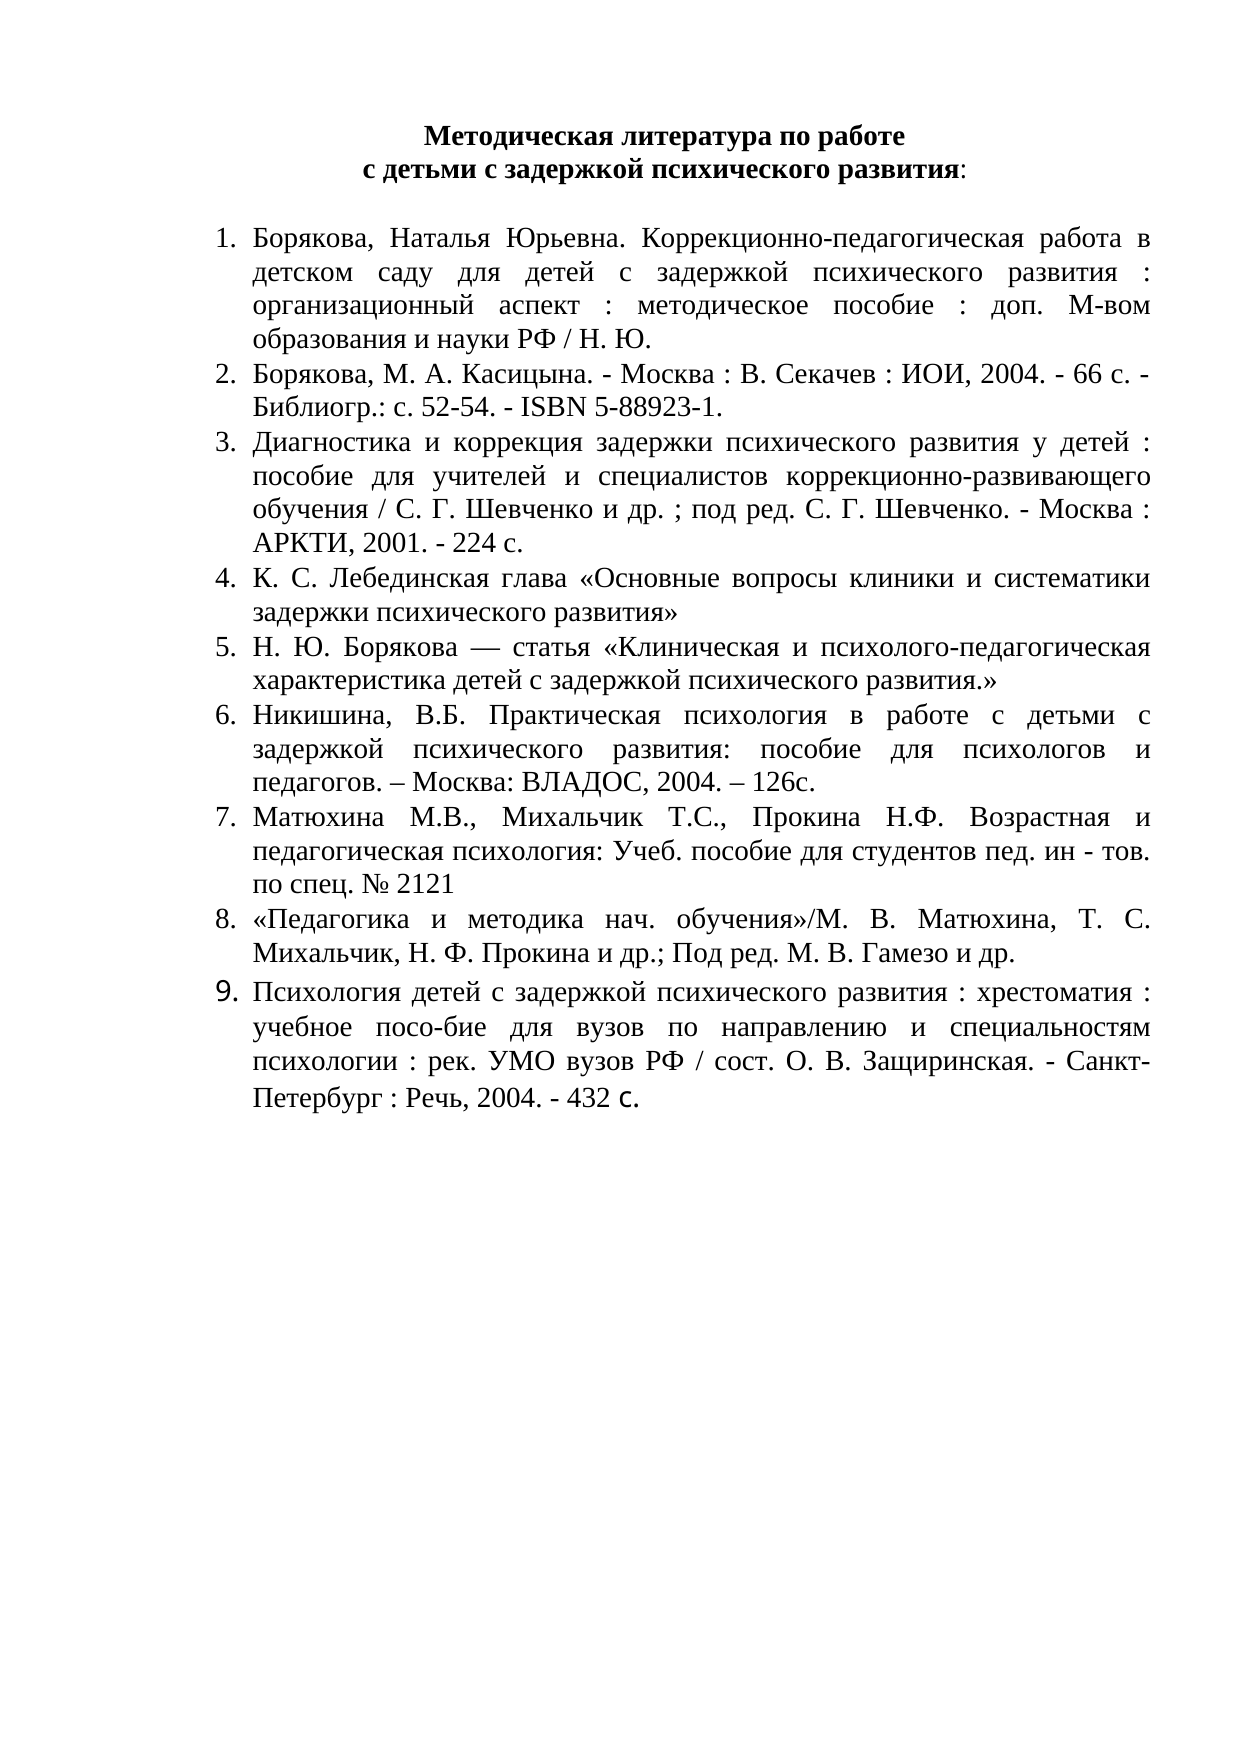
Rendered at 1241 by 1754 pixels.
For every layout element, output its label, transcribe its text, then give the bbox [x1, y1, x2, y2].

list Борякова, М. А. Касицына. - Москва : В. Секачев : ИОИ, 2004. - 66 с. - Библиогр.: с. 52-54. - ISBN 5-88923-1. [215, 356, 1152, 423]
list Матюхина М.В., Михальчик Т.С., Прокина Н.Ф. Возрастная и педагогическая психология: Учеб. пособие для студентов пед. ин - тов. по спец. № 2121 [215, 799, 1152, 900]
list Борякова, Наталья Юрьевна. Коррекционно-педагогическая работа в детском саду для детей с задержкой психического развития : организационный аспект : методическое пособие : доп. М-вом образования и науки РФ / Н. Ю. [215, 220, 1152, 354]
list Никишина, В.Б. Практическая психология в работе с детьми с задержкой психического развития: пособие для психологов и педагогов. – Москва: ВЛАДОС, 2004. – 126с. [215, 697, 1152, 798]
text с детьми с задержкой психического развития: [177, 152, 1152, 186]
list Психология детей с задержкой психического развития : хрестоматия : учебное посо-бие для вузов по направлению и специальностям психологии : рек. УМО вузов РФ / сост. О. В. Защиринская. - Санкт-Петербург : Речь, 2004. - 432 с. [215, 970, 1152, 1116]
list К. С. Лебединская глава «Основные вопросы клиники и систематики задержки психического развития» [215, 560, 1152, 627]
list «Педагогика и методика нач. обучения»/М. В. Матюхина, Т. С. Михальчик, Н. Ф. Прокина и др.; Под ред. М. В. Гамезо и др. [215, 901, 1152, 968]
text Методическая литература по работе [177, 118, 1152, 152]
list Н. Ю. Борякова — статья «Клиническая и психолого-педагогическая характеристика детей с задержкой психического развития.» [215, 629, 1152, 696]
list Диагностика и коррекция задержки психического развития у детей : пособие для учителей и специалистов коррекционно-развивающего обучения / С. Г. Шевченко и др. ; под ред. С. Г. Шевченко. - Москва : АРКТИ, 2001. - 224 с. [215, 424, 1152, 559]
